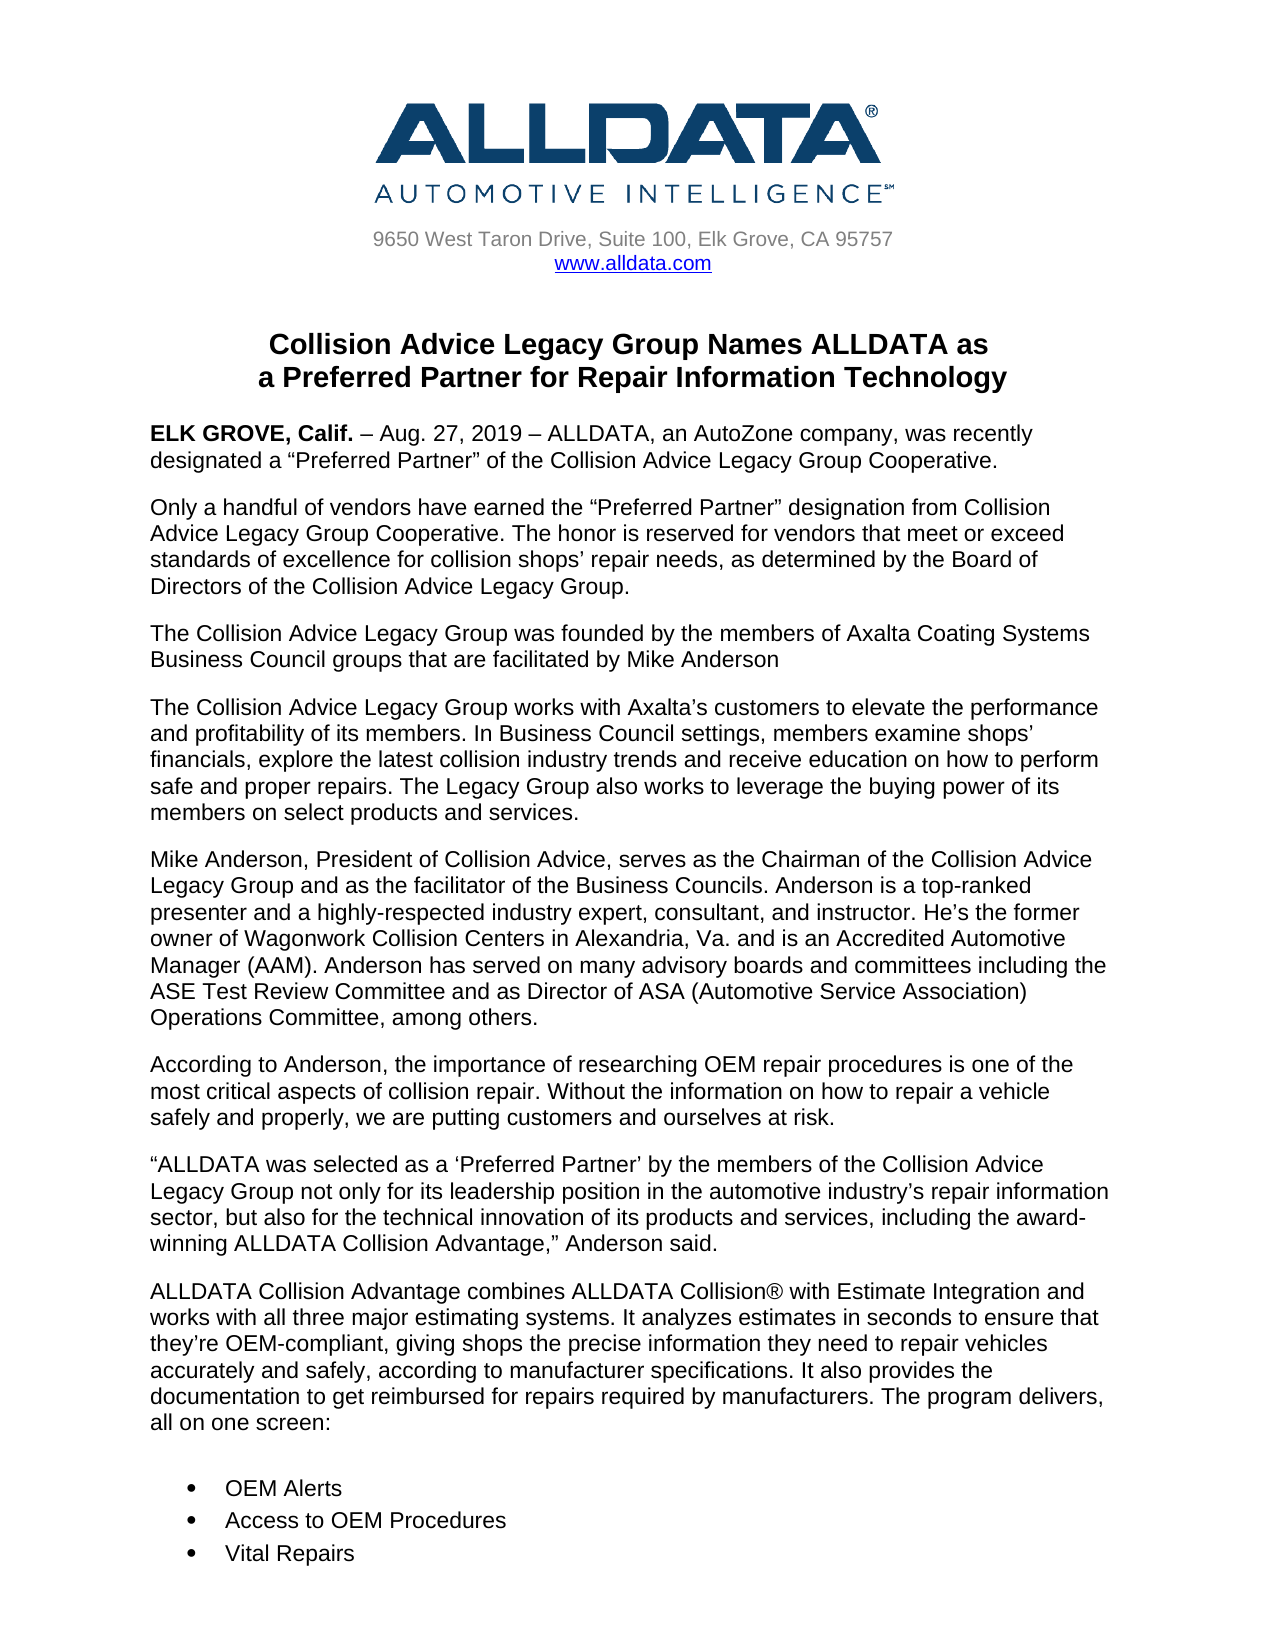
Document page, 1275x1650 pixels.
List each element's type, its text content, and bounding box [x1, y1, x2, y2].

text Mike Anderson, President of Collision Advice, serves as the Chairman of the Collision Advice Legacy Group and as the facilitator of the Business Councils. Anderson is a top-ranked presenter and a highly-respected industry expert, consultant, and instructor. He’s the former owner of Wagonwork Collision Centers in Alexandria, Va. and is an Accredited Automotive Manager (AAM). Anderson has served on many advisory boards and committees including the ASE Test Review Committee and as Director of ASA (Automotive Service Association) Operations Committee, among others. [150, 846, 1116, 1031]
text The Collision Advice Legacy Group was founded by the members of Axalta Coating Systems Business Council groups that are facilitated by Mike Anderson [150, 620, 1116, 673]
text www.alldata.com [150, 251, 1116, 274]
picture [357, 75, 909, 208]
text ELK GROVE, Calif. – Aug. 27, 2019 – ALLDATA, an AutoZone company, was recently designated a “Preferred Partner” of the Collision Advice Legacy Group Cooperative. [150, 420, 1116, 473]
text The Collision Advice Legacy Group works with Axalta’s customers to elevate the performance and profitability of its members. In Business Council settings, members examine shops’ financials, explore the latest collision industry trends and receive education on how to perform safe and proper repairs. The Legacy Group also works to leverage the buying power of its members on select products and services. [150, 693, 1116, 825]
text According to Anderson, the importance of researching OEM repair procedures is one of the most critical aspects of collision repair. Without the information on how to repair a vehicle safely and properly, we are putting customers and ourselves at risk. [150, 1051, 1116, 1131]
list Access to OEM Procedures [187, 1507, 1116, 1533]
text Collision Advice Legacy Group Names ALLDATA as a Preferred Partner for Repair Information Technology [150, 327, 1116, 394]
list OEM Alerts [187, 1474, 1116, 1501]
text 9650 West Taron Drive, Suite 100, Elk Grove, CA 95757 [150, 227, 1116, 251]
text ALLDATA Collision Advantage combines ALLDATA Collision® with Estimate Integration and works with all three major estimating systems. It analyzes estimates in seconds to ensure that they’re OEM-compliant, giving shops the precise information they need to repair vehicles accurately and safely, according to manufacturer specifications. It also provides the documentation to get reimbursed for repairs required by manufacturers. The program delivers, all on one screen: [150, 1278, 1116, 1436]
text “ALLDATA was selected as a ‘Preferred Partner’ by the members of the Collision Advice Legacy Group not only for its leadership position in the automotive industry’s repair information sector, but also for the technical innovation of its products and services, including the award-winning ALLDATA Collision Advantage,” Anderson said. [150, 1151, 1116, 1257]
text Only a handful of vendors have earned the “Preferred Partner” designation from Collision Advice Legacy Group Cooperative. The honor is reserved for vendors that meet or exceed standards of excellence for collision shops’ repair needs, as determined by the Board of Directors of the Collision Advice Legacy Group. [150, 494, 1116, 599]
list Vital Repairs [187, 1540, 1116, 1566]
